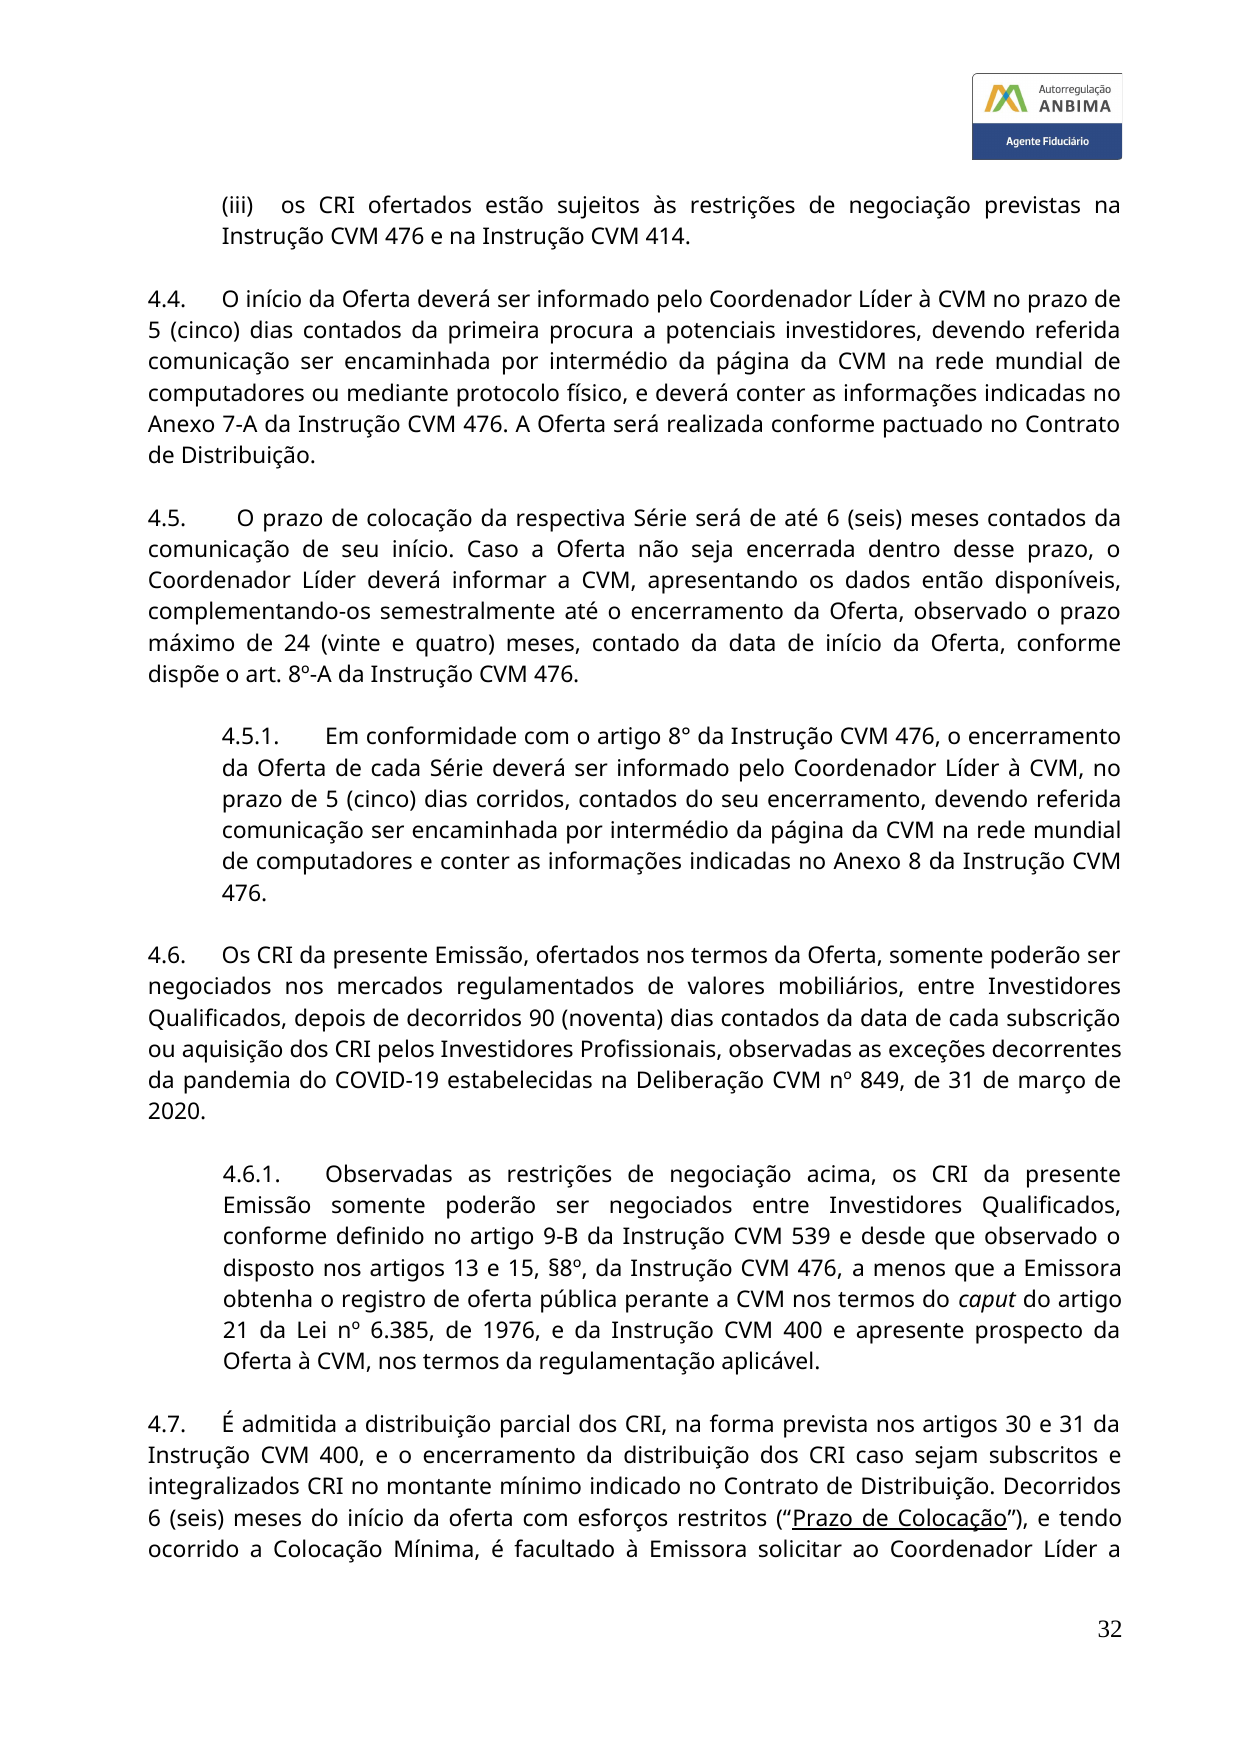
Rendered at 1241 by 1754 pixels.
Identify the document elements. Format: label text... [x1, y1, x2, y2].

picture [972, 73, 1123, 160]
list 4.6.1. Observadas as restrições de negociação acima, os CRI da presente Emissão somente poderão ser negociados entre Investidores Qualificados, conforme definido no artigo 9-B da Instrução CVM 539 e desde que observado o disposto nos artigos 13 e 15, §8º, da Instrução CVM 476, a menos que a Emissora obtenha o registro de oferta pública perante a CVM nos termos do caput do artigo 21 da Lei nº 6.385, de 1976, e da Instrução CVM 400 e apresente prospecto da Oferta à CVM, nos termos da regulamentação aplicável. [223, 1157, 1122, 1376]
list O início da Oferta deverá ser informado pelo Coordenador Líder à CVM no prazo de 5 (cinco) dias contados da primeira procura a potenciais investidores, devendo referida comunicação ser encaminhada por intermédio da página da CVM na rede mundial de computadores ou mediante protocolo físico, e deverá conter as informações indicadas no Anexo 7-A da Instrução CVM 476. A Oferta será realizada conforme pactuado no Contrato de Distribuição. [148, 282, 1122, 470]
list Os CRI da presente Emissão, ofertados nos termos da Oferta, somente poderão ser negociados nos mercados regulamentados de valores mobiliários, entre Investidores Qualificados, depois de decorridos 90 (noventa) dias contados da data de cada subscrição ou aquisição dos CRI pelos Investidores Profissionais, observadas as exceções decorrentes da pandemia do COVID-19 estabelecidas na Deliberação CVM nº 849, de 31 de março de 2020. [148, 938, 1122, 1126]
text 4.5.1. Em conformidade com o artigo 8° da Instrução CVM 476, o encerramento da Oferta de cada Série deverá ser informado pelo Coordenador Líder à CVM, no prazo de 5 (cinco) dias corridos, contados do seu encerramento, devendo referida comunicação ser encaminhada por intermédio da página da CVM na rede mundial de computadores e conter as informações indicadas no Anexo 8 da Instrução CVM 476. [222, 720, 1122, 907]
list os CRI ofertados estão sujeitos às restrições de negociação previstas na Instrução CVM 476 e na Instrução CVM 414. [222, 188, 1122, 251]
list O prazo de colocação da respectiva Série será de até 6 (seis) meses contados da comunicação de seu início. Caso a Oferta não seja encerrada dentro desse prazo, o Coordenador Líder deverá informar a CVM, apresentando os dados então disponíveis, complementando-os semestralmente até o encerramento da Oferta, observado o prazo máximo de 24 (vinte e quatro) meses, contado da data de início da Oferta, conforme dispõe o art. 8º-A da Instrução CVM 476. [148, 501, 1122, 688]
